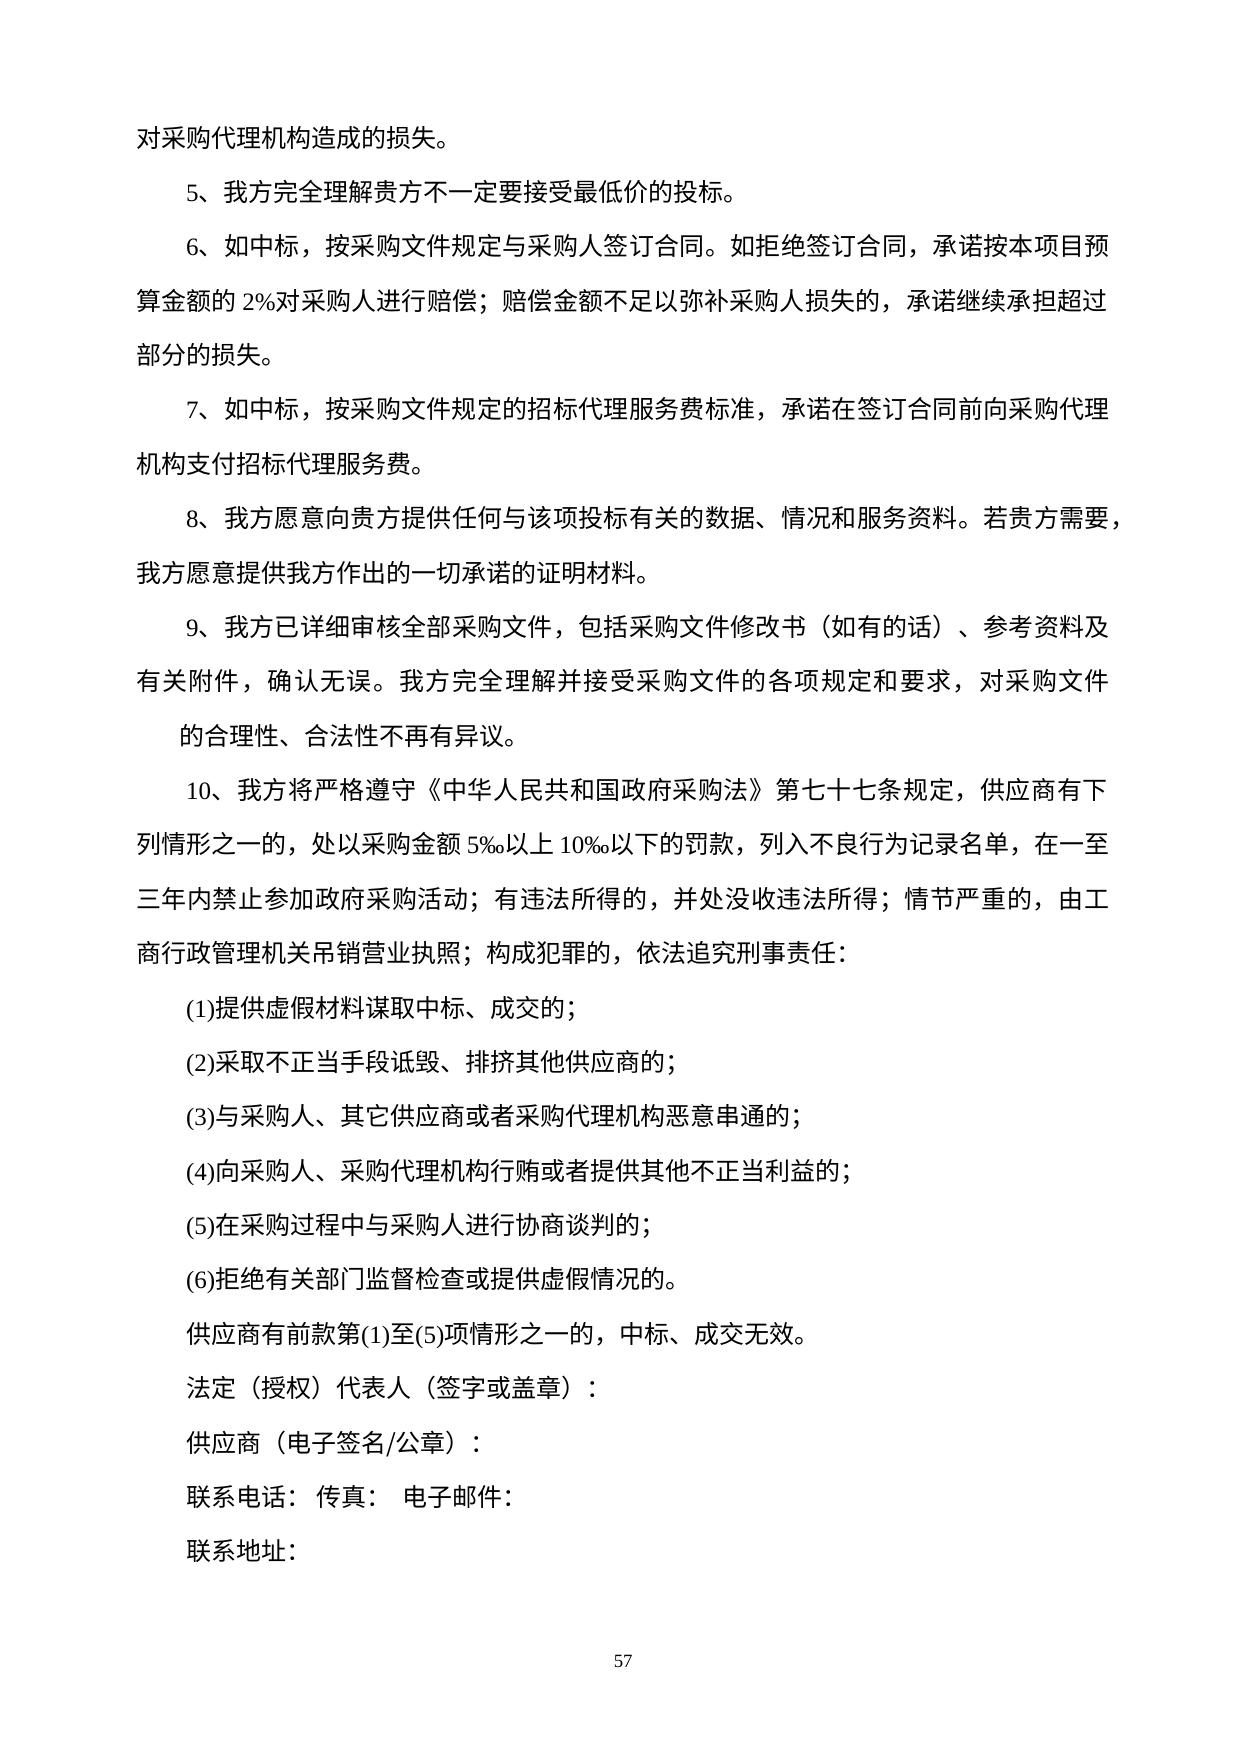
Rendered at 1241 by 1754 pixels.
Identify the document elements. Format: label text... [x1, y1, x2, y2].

text 9、我方已详细审核全部采购文件，包括采购文件修改书（如有的话）、参考资料及有关附件，确认无误。我方完全理解并接受采购文件的各项规定和要求，对采购文件 的合理性、合法性不再有异议。 [136, 607, 1110, 752]
text 6、如中标，按采购文件规定与采购人签订合同。如拒绝签订合同，承诺按本项目预算金额的2%对采购人进行赔偿；赔偿金额不足以弥补采购人损失的，承诺继续承担超过部分的损失。 [136, 227, 1110, 372]
text 供应商有前款第(1)至(5)项情形之一的，中标、成交无效。 [136, 1314, 1110, 1351]
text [136, 118, 1110, 154]
text (4)向采购人、采购代理机构行贿或者提供其他不正当利益的； [136, 1151, 1110, 1187]
text (1)提供虚假材料谋取中标、成交的； [136, 988, 1110, 1024]
text 联系地址： [136, 1532, 1110, 1568]
text 供应商（电子签名/公章）： [136, 1423, 1110, 1459]
text (5)在采购过程中与采购人进行协商谈判的； [136, 1206, 1110, 1242]
text 10、我方将严格遵守《中华人民共和国政府采购法》第七十七条规定，供应商有下列情形之一的，处以采购金额5‰以上10‰以下的罚款，列入不良行为记录名单，在一至三年内禁止参加政府采购活动；有违法所得的，并处没收违法所得；情节严重的，由工商行政管理机关吊销营业执照；构成犯罪的，依法追究刑事责任： [136, 771, 1110, 970]
text (2)采取不正当手段诋毁、排挤其他供应商的； [136, 1042, 1110, 1079]
text 7、如中标，按采购文件规定的招标代理服务费标准，承诺在签订合同前向采购代理机构支付招标代理服务费。 [136, 390, 1110, 481]
text 8、我方愿意向贵方提供任何与该项投标有关的数据、情况和服务资料。若贵方需要，我方愿意提供我方作出的一切承诺的证明材料。 [136, 499, 1110, 589]
text 5、我方完全理解贵方不一定要接受最低价的投标。 [136, 172, 1110, 209]
text 法定（授权）代表人（签字或盖章）： [136, 1369, 1110, 1405]
text (3)与采购人、其它供应商或者采购代理机构恶意串通的； [136, 1097, 1110, 1133]
text (6)拒绝有关部门监督检查或提供虚假情况的。 [136, 1260, 1110, 1296]
text 联系电话： 传真： 电子邮件： [136, 1477, 1110, 1514]
